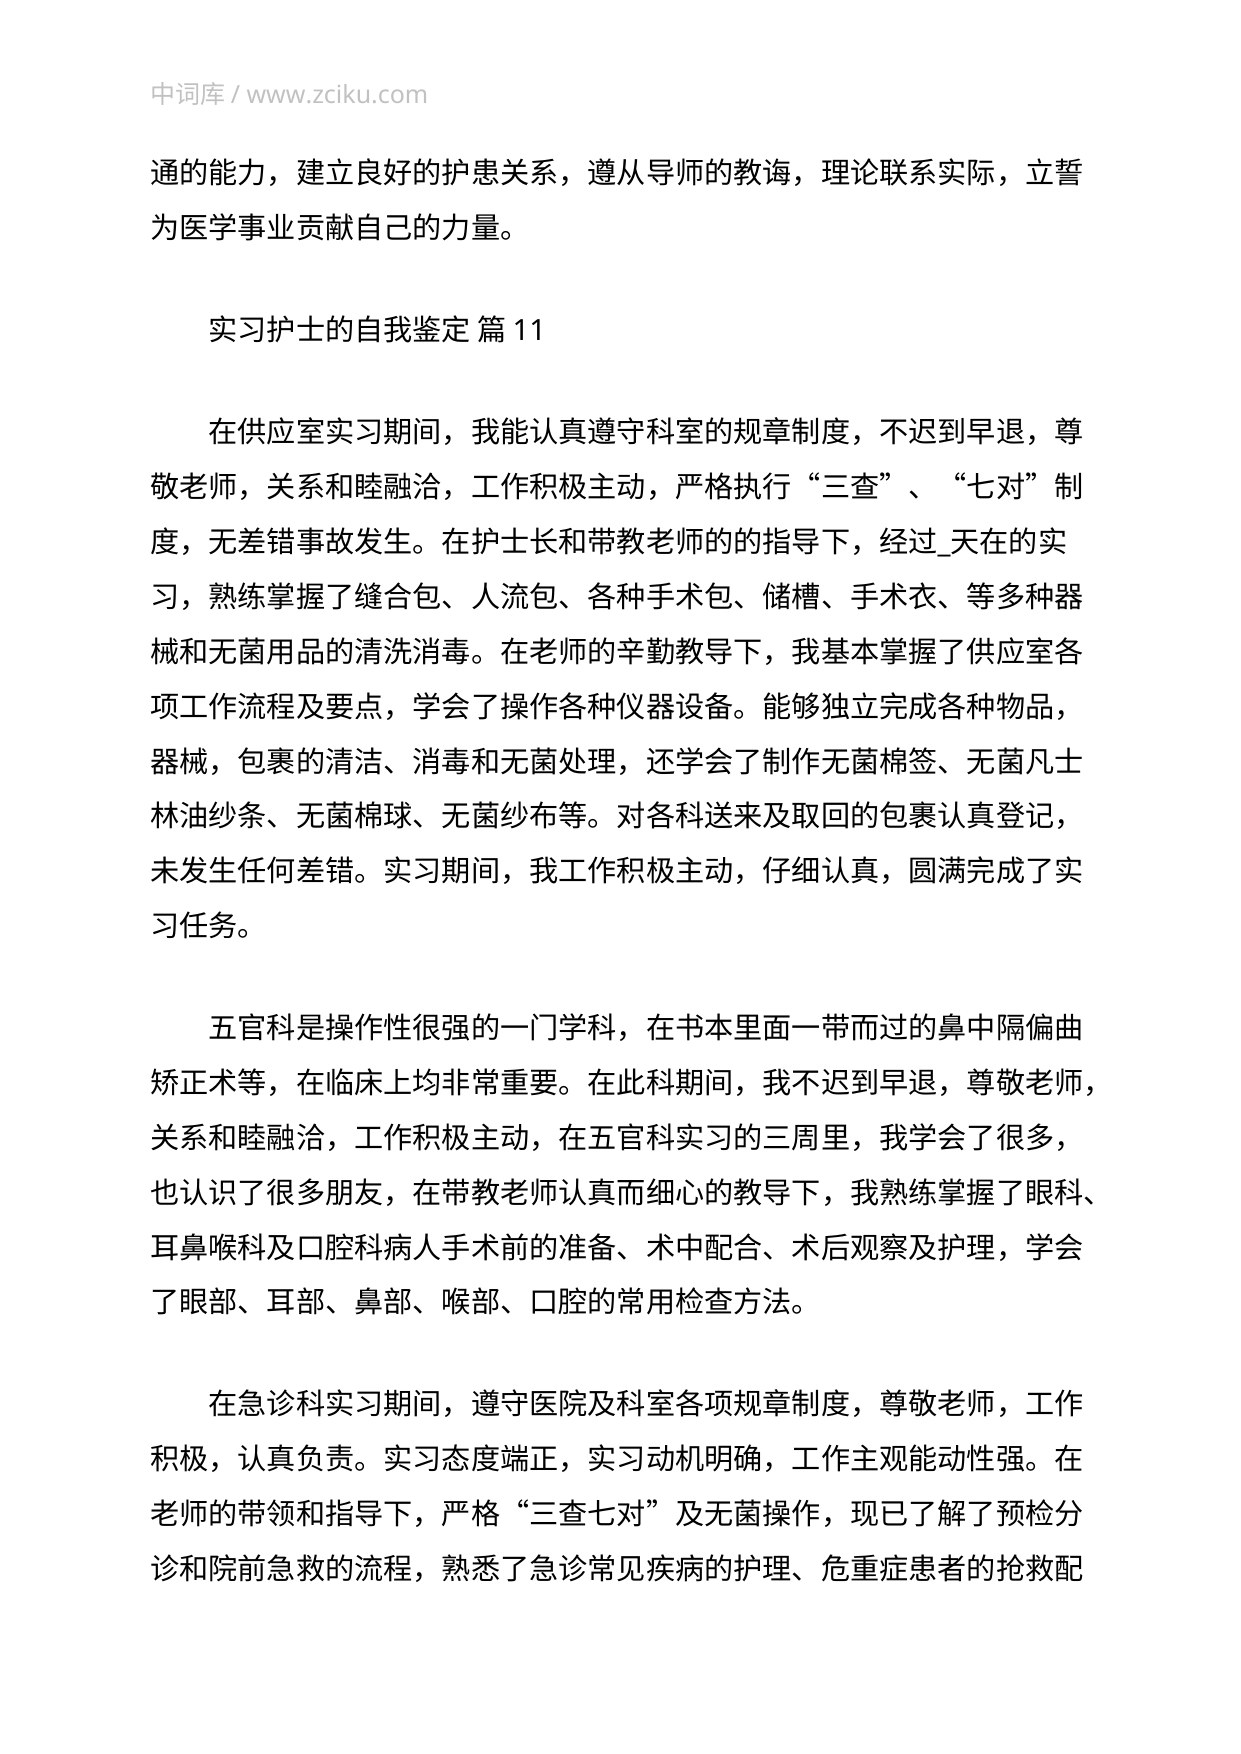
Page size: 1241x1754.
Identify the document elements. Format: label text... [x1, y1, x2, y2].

text 实习护士的自我鉴定 篇11 [150, 307, 1090, 349]
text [150, 1381, 1090, 1588]
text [150, 150, 1090, 247]
text 在供应室实习期间，我能认真遵守科室的规章制度，不迟到早退，尊敬老师，关系和睦融洽，工作积极主动，严格执行“三查”、“七对”制度，无差错事故发生。在护士长和带教老师的的指导下，经过_天在的实习，熟练掌握了缝合包、人流包、各种手术包、储槽、手术衣、等多种器械和无菌用品的清洗消毒。在老师的辛勤教导下，我基本掌握了供应室各项工作流程及要点，学会了操作各种仪器设备。能够独立完成各种物品，器械，包裹的清洁、消毒和无菌处理，还学会了制作无菌棉签、无菌凡士林油纱条、无菌棉球、无菌纱布等。对各科送来及取回的包裹认真登记，未发生任何差错。实习期间，我工作积极主动，仔细认真，圆满完成了实习任务。 [150, 409, 1090, 945]
text 五官科是操作性很强的一门学科，在书本里面一带而过的鼻中隔偏曲矫正术等，在临床上均非常重要。在此科期间，我不迟到早退，尊敬老师，关系和睦融洽，工作积极主动，在五官科实习的三周里，我学会了很多，也认识了很多朋友，在带教老师认真而细心的教导下，我熟练掌握了眼科、耳鼻喉科及口腔科病人手术前的准备、术中配合、术后观察及护理，学会了眼部、耳部、鼻部、喉部、口腔的常用检查方法。 [150, 1004, 1090, 1321]
